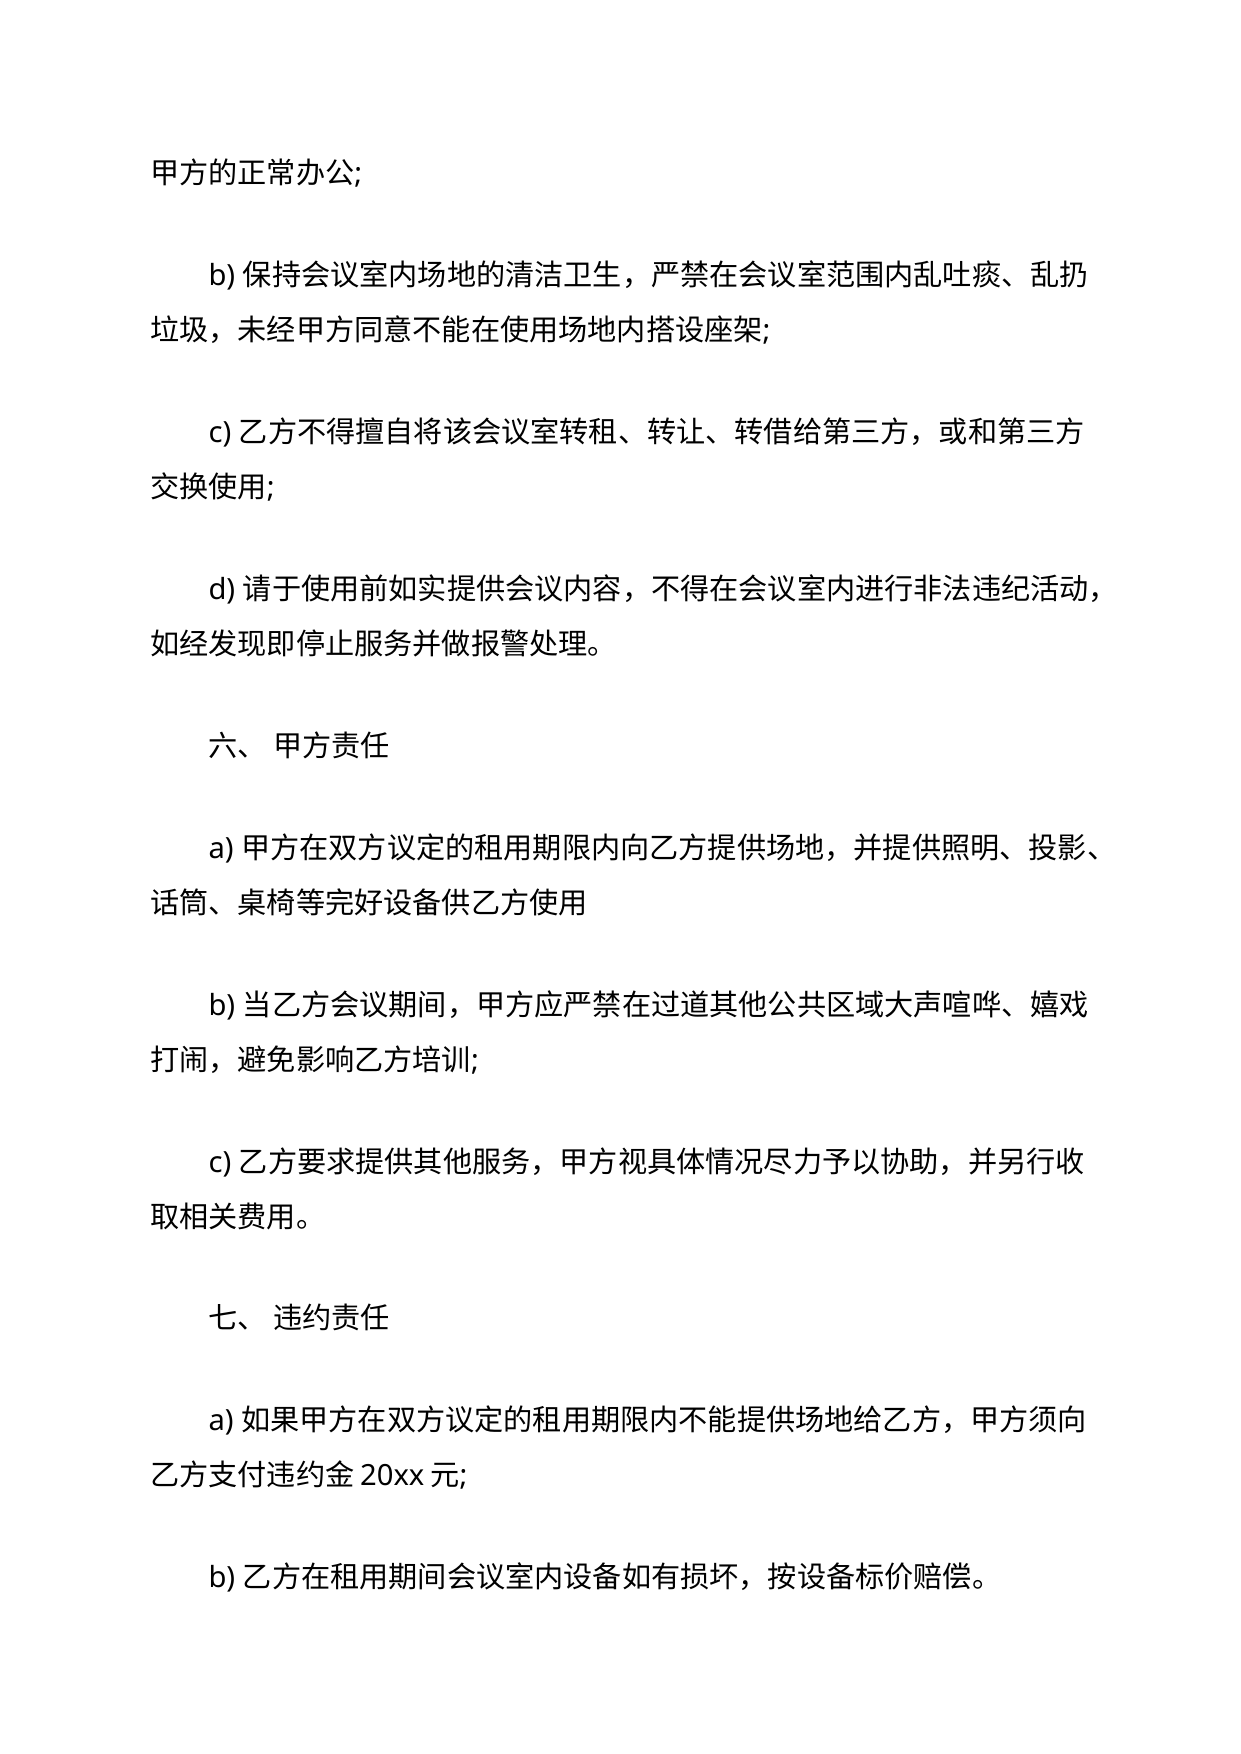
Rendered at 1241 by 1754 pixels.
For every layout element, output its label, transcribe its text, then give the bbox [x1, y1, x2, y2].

text c) 乙方不得擅自将该会议室转租、转让、转借给第三方，或和第三方交换使用; [150, 409, 1090, 506]
text a) 甲方在双方议定的租用期限内向乙方提供场地，并提供照明、投影、话筒、桌椅等完好设备供乙方使用 [150, 824, 1090, 922]
text 七、 违约责任 [150, 1295, 1090, 1337]
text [150, 150, 1090, 192]
text b) 保持会议室内场地的清洁卫生，严禁在会议室范围内乱吐痰、乱扔垃圾，未经甲方同意不能在使用场地内搭设座架; [150, 252, 1090, 349]
text b) 乙方在租用期间会议室内设备如有损坏，按设备标价赔偿。 [150, 1554, 1090, 1596]
text c) 乙方要求提供其他服务，甲方视具体情况尽力予以协助，并另行收取相关费用。 [150, 1138, 1090, 1236]
text d) 请于使用前如实提供会议内容，不得在会议室内进行非法违纪活动，如经发现即停止服务并做报警处理。 [150, 566, 1090, 663]
text 六、 甲方责任 [150, 723, 1090, 765]
text a) 如果甲方在双方议定的租用期限内不能提供场地给乙方，甲方须向乙方支付违约金20xx元; [150, 1397, 1090, 1494]
text b) 当乙方会议期间，甲方应严禁在过道其他公共区域大声喧哗、嬉戏打闹，避免影响乙方培训; [150, 981, 1090, 1079]
